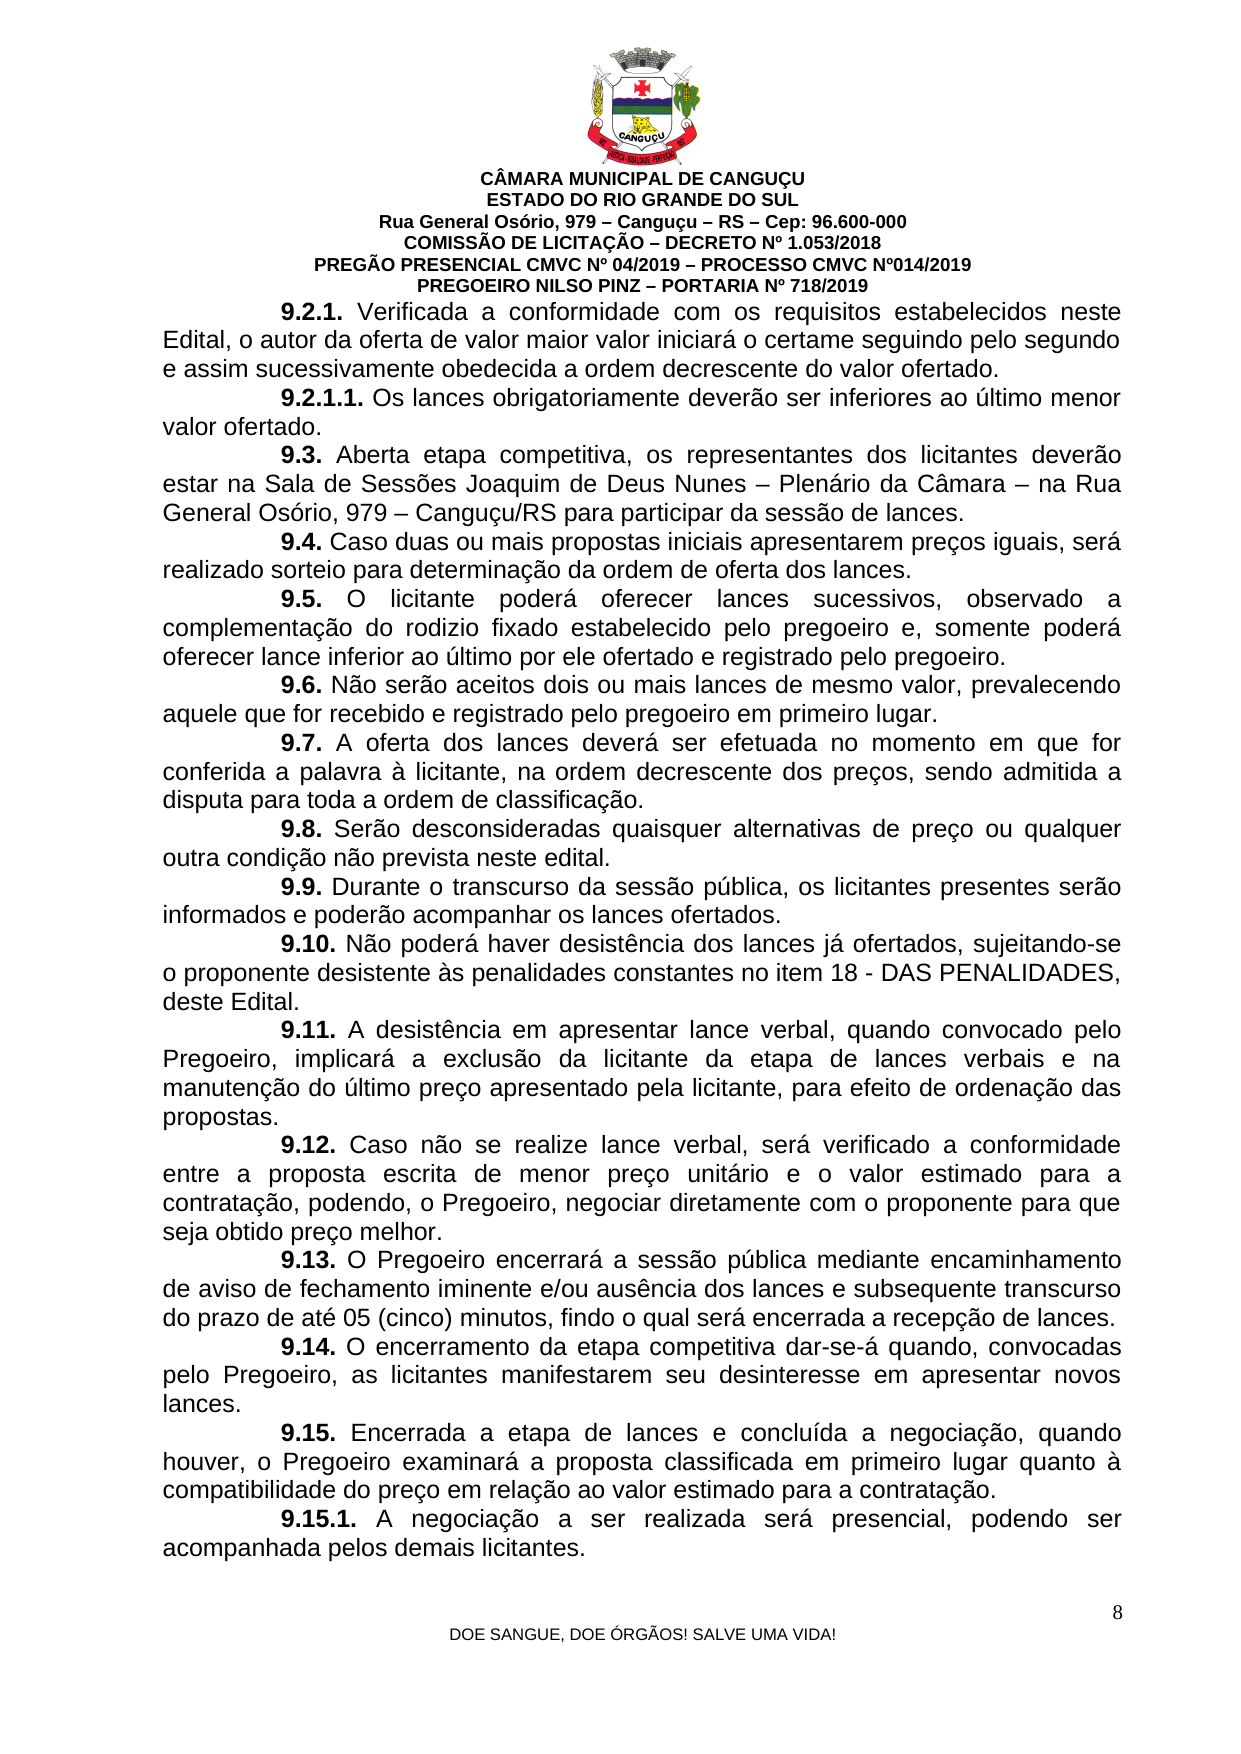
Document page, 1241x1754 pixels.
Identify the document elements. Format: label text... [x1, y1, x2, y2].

subtitle 9.6. Não serão aceitos dois ou mais lances de mesmo valor, prevalecendo aquele que for recebido e registrado pelo pregoeiro em primeiro lugar. [162, 670, 1123, 728]
subtitle 9.3. Aberta etapa competitiva, os representantes dos licitantes deverão estar na Sala de Sessões Joaquim de Deus Nunes – Plenário da Câmara – na Rua General Osório, 979 – Canguçu/RS para participar da sessão de lances. [162, 440, 1123, 527]
subtitle 9.15. Encerrada a etapa de lances e concluída a negociação, quando houver, o Pregoeiro examinará a proposta classificada em primeiro lugar quanto à compatibilidade do preço em relação ao valor estimado para a contratação. [162, 1418, 1123, 1504]
subtitle 9.8. Serão desconsideradas quaisquer alternativas de preço ou qualquer outra condição não prevista neste edital. [162, 814, 1123, 872]
subtitle 9.13. O Pregoeiro encerrará a sessão pública mediante encaminhamento de aviso de fechamento iminente e/ou ausência dos lances e subsequente transcurso do prazo de até 05 (cinco) minutos, findo o qual será encerrada a recepção de lances. [162, 1245, 1123, 1332]
subtitle 9.15.1. A negociação a ser realizada será presencial, podendo ser acompanhada pelos demais licitantes. [162, 1504, 1123, 1562]
subtitle 9.11. A desistência em apresentar lance verbal, quando convocado pelo Pregoeiro, implicará a exclusão da licitante da etapa de lances verbais e na manutenção do último preço apresentado pela licitante, para efeito de ordenação das propostas. [162, 1015, 1123, 1130]
subtitle 9.5. O licitante poderá oferecer lances sucessivos, observado a complementação do rodizio fixado estabelecido pelo pregoeiro e, somente poderá oferecer lance inferior ao último por ele ofertado e registrado pelo pregoeiro. [162, 584, 1123, 670]
subtitle 9.2.1. Verificada a conformidade com os requisitos estabelecidos neste Edital, o autor da oferta de valor maior valor iniciará o certame seguindo pelo segundo e assim sucessivamente obedecida a ordem decrescente do valor ofertado. [162, 297, 1123, 383]
subtitle 9.12. Caso não se realize lance verbal, será verificado a conformidade entre a proposta escrita de menor preço unitário e o valor estimado para a contratação, podendo, o Pregoeiro, negociar diretamente com o proponente para que seja obtido preço melhor. [162, 1130, 1123, 1245]
subtitle 9.4. Caso duas ou mais propostas iniciais apresentarem preços iguais, será realizado sorteio para determinação da ordem de oferta dos lances. [162, 527, 1123, 584]
picture [583, 44, 703, 168]
subtitle 9.14. O encerramento da etapa competitiva dar-se-á quando, convocadas pelo Pregoeiro, as licitantes manifestarem seu desinteresse em apresentar novos lances. [162, 1332, 1123, 1418]
subtitle 9.9. Durante o transcurso da sessão pública, os licitantes presentes serão informados e poderão acompanhar os lances ofertados. [162, 872, 1123, 929]
subtitle 9.2.1.1. Os lances obrigatoriamente deverão ser inferiores ao último menor valor ofertado. [162, 383, 1123, 440]
subtitle 9.10. Não poderá haver desistência dos lances já ofertados, sujeitando-se o proponente desistente às penalidades constantes no item 18 - DAS PENALIDADES, deste Edital. [162, 929, 1123, 1015]
subtitle 9.7. A oferta dos lances deverá ser efetuada no momento em que for conferida a palavra à licitante, na ordem decrescente dos preços, sendo admitida a disputa para toda a ordem de classificação. [162, 728, 1123, 814]
